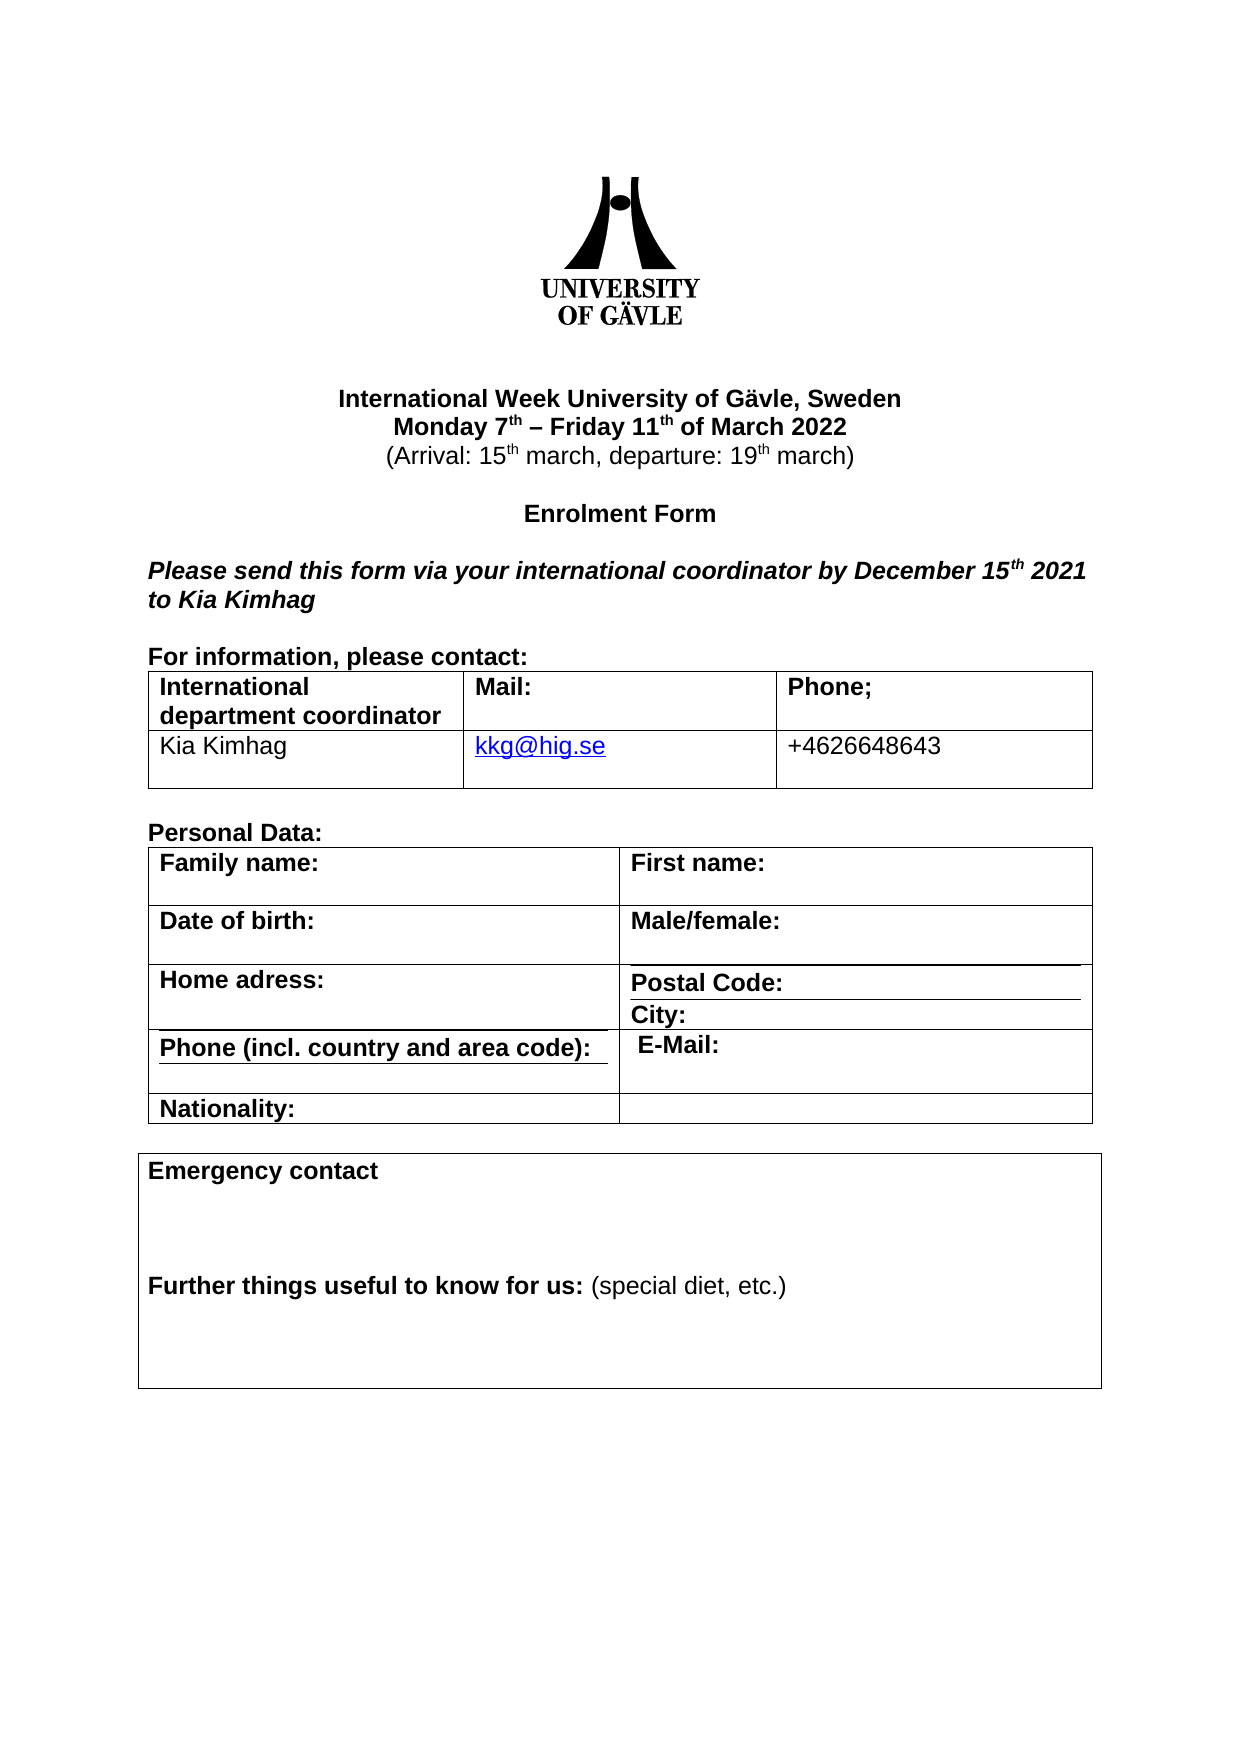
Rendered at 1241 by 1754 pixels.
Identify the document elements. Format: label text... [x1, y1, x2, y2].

table_header International department coordinator [149, 672, 463, 729]
text International Week University of Gävle, Sweden [148, 383, 1093, 412]
table_cell kkg@hig.se [464, 731, 776, 788]
table_header First name: [620, 848, 1092, 905]
text Personal Data: [148, 818, 1093, 847]
table_cell Nationality: [149, 1094, 619, 1123]
table_cell [620, 1094, 1092, 1123]
text Please send this form via your international coordinator by December 15th 2021 to Kia Kimhag [148, 556, 1093, 613]
table_cell Date of birth: [149, 906, 619, 964]
table_cell Phone (incl. country and area code): [149, 1030, 619, 1093]
table_cell +4626648643 [777, 731, 1092, 788]
table_cell Home adress: [149, 965, 619, 1028]
text Emergency contact [139, 1154, 1101, 1185]
text Enrolment Form [148, 498, 1093, 527]
table_cell Male/female: [620, 906, 1092, 964]
table_cell E-Mail: [620, 1030, 1092, 1093]
table_cell Postal Code: City: [620, 965, 1092, 1028]
text Further things useful to know for us: (special diet, etc.) [148, 1271, 1093, 1300]
text For information, please contact: [148, 642, 1093, 671]
table_cell Kia Kimhag [149, 731, 463, 788]
text Monday 7th – Friday 11th of March 2022 [148, 412, 1093, 441]
text (Arrival: 15th march, departure: 19th march) [148, 441, 1093, 470]
table_header Phone; [777, 672, 1092, 729]
table_header Mail: [464, 672, 776, 729]
table_header Family name: [149, 848, 619, 905]
